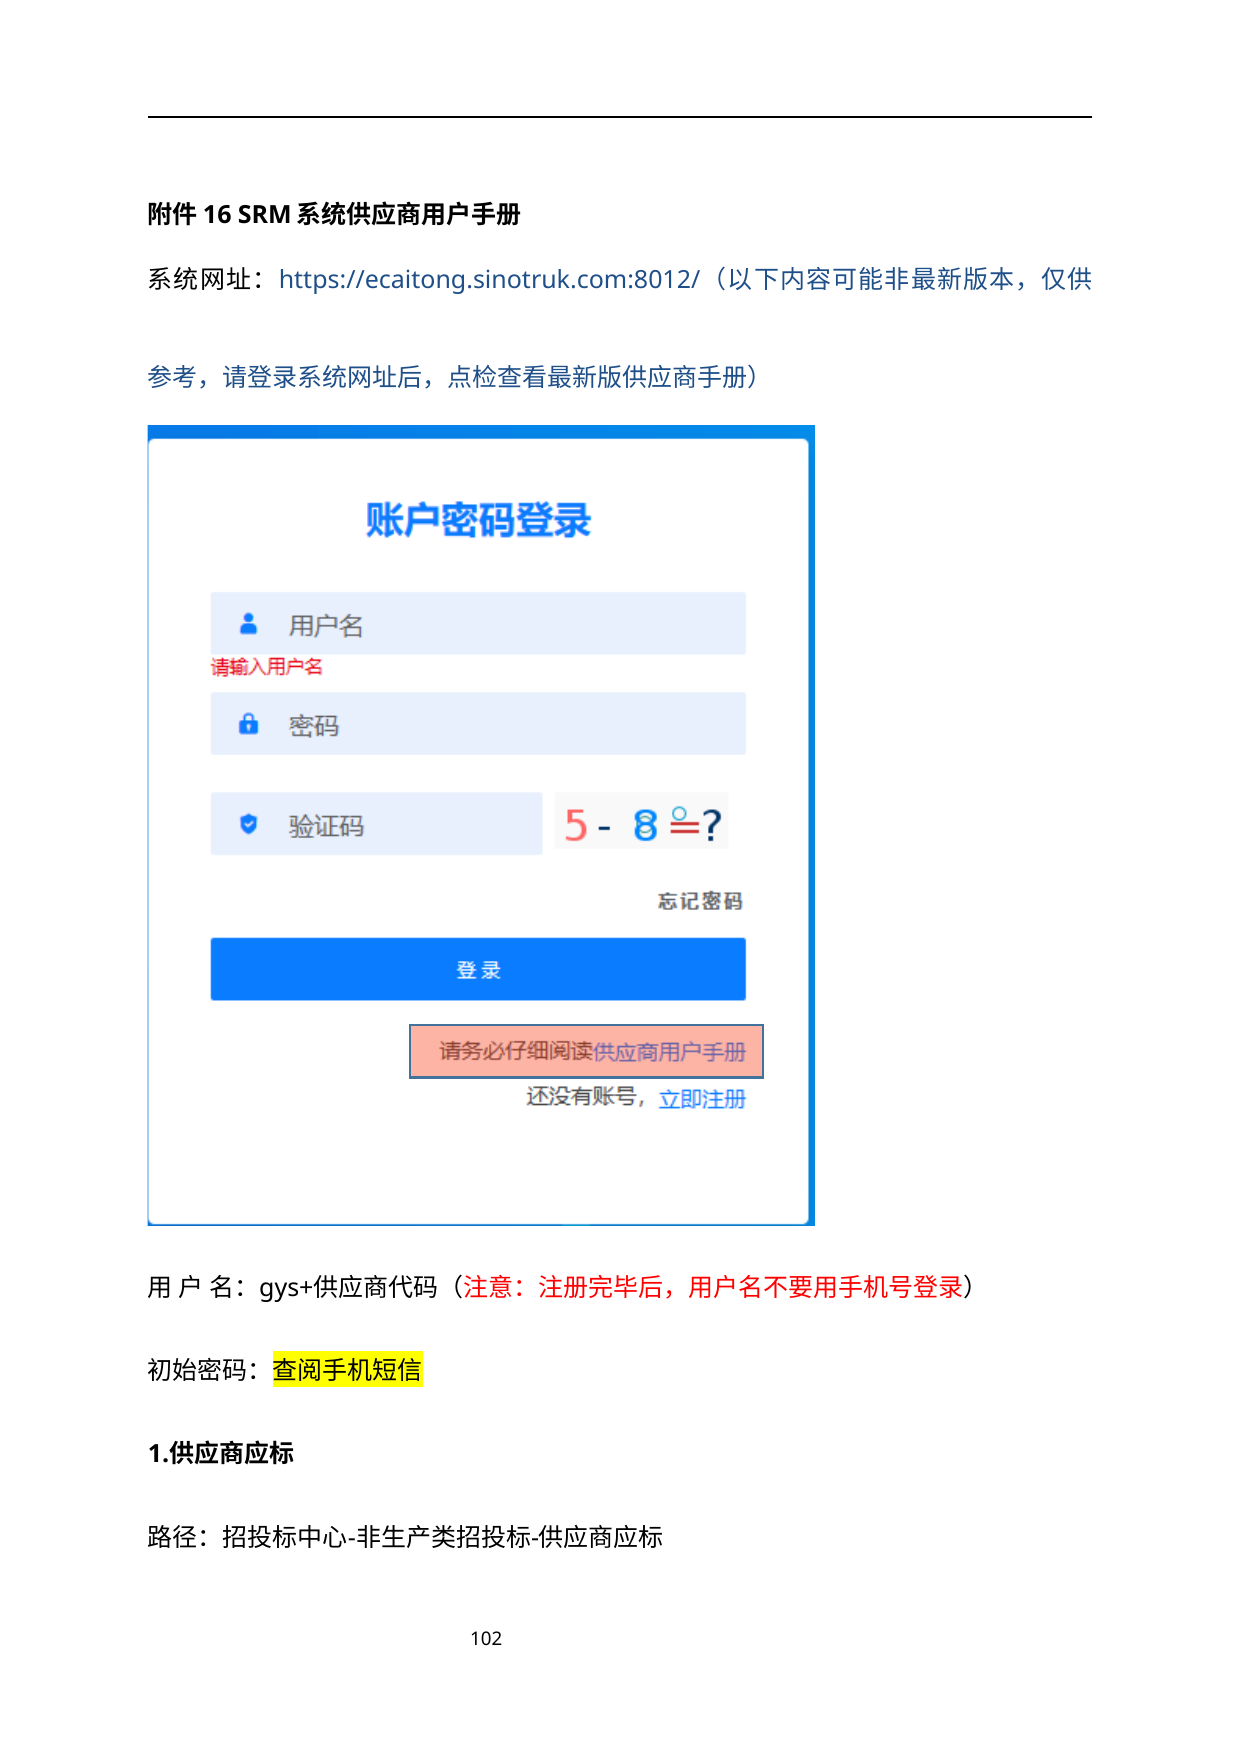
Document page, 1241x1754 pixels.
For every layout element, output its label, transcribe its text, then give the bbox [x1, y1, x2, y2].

text 路径：招投标中心-非生产类招投标-供应商应标 [148, 1503, 1092, 1568]
picture [147, 425, 815, 1226]
text 附件16 SRM系统供应商用户手册 [148, 180, 1092, 245]
text 初始密码：查阅手机短信 [148, 1336, 1092, 1401]
text 系统网址：https://ecaitong.sinotruk.com:8012/（以下内容可能非最新版本，仅供参考，请登录系统网址后，点检查看最新版供应商手册） [148, 245, 1092, 408]
text 用 户 名：gys+供应商代码（注意：注册完毕后，用户名不要用手机号登录） [148, 1253, 1092, 1318]
text 1.供应商应标 [148, 1419, 1092, 1484]
